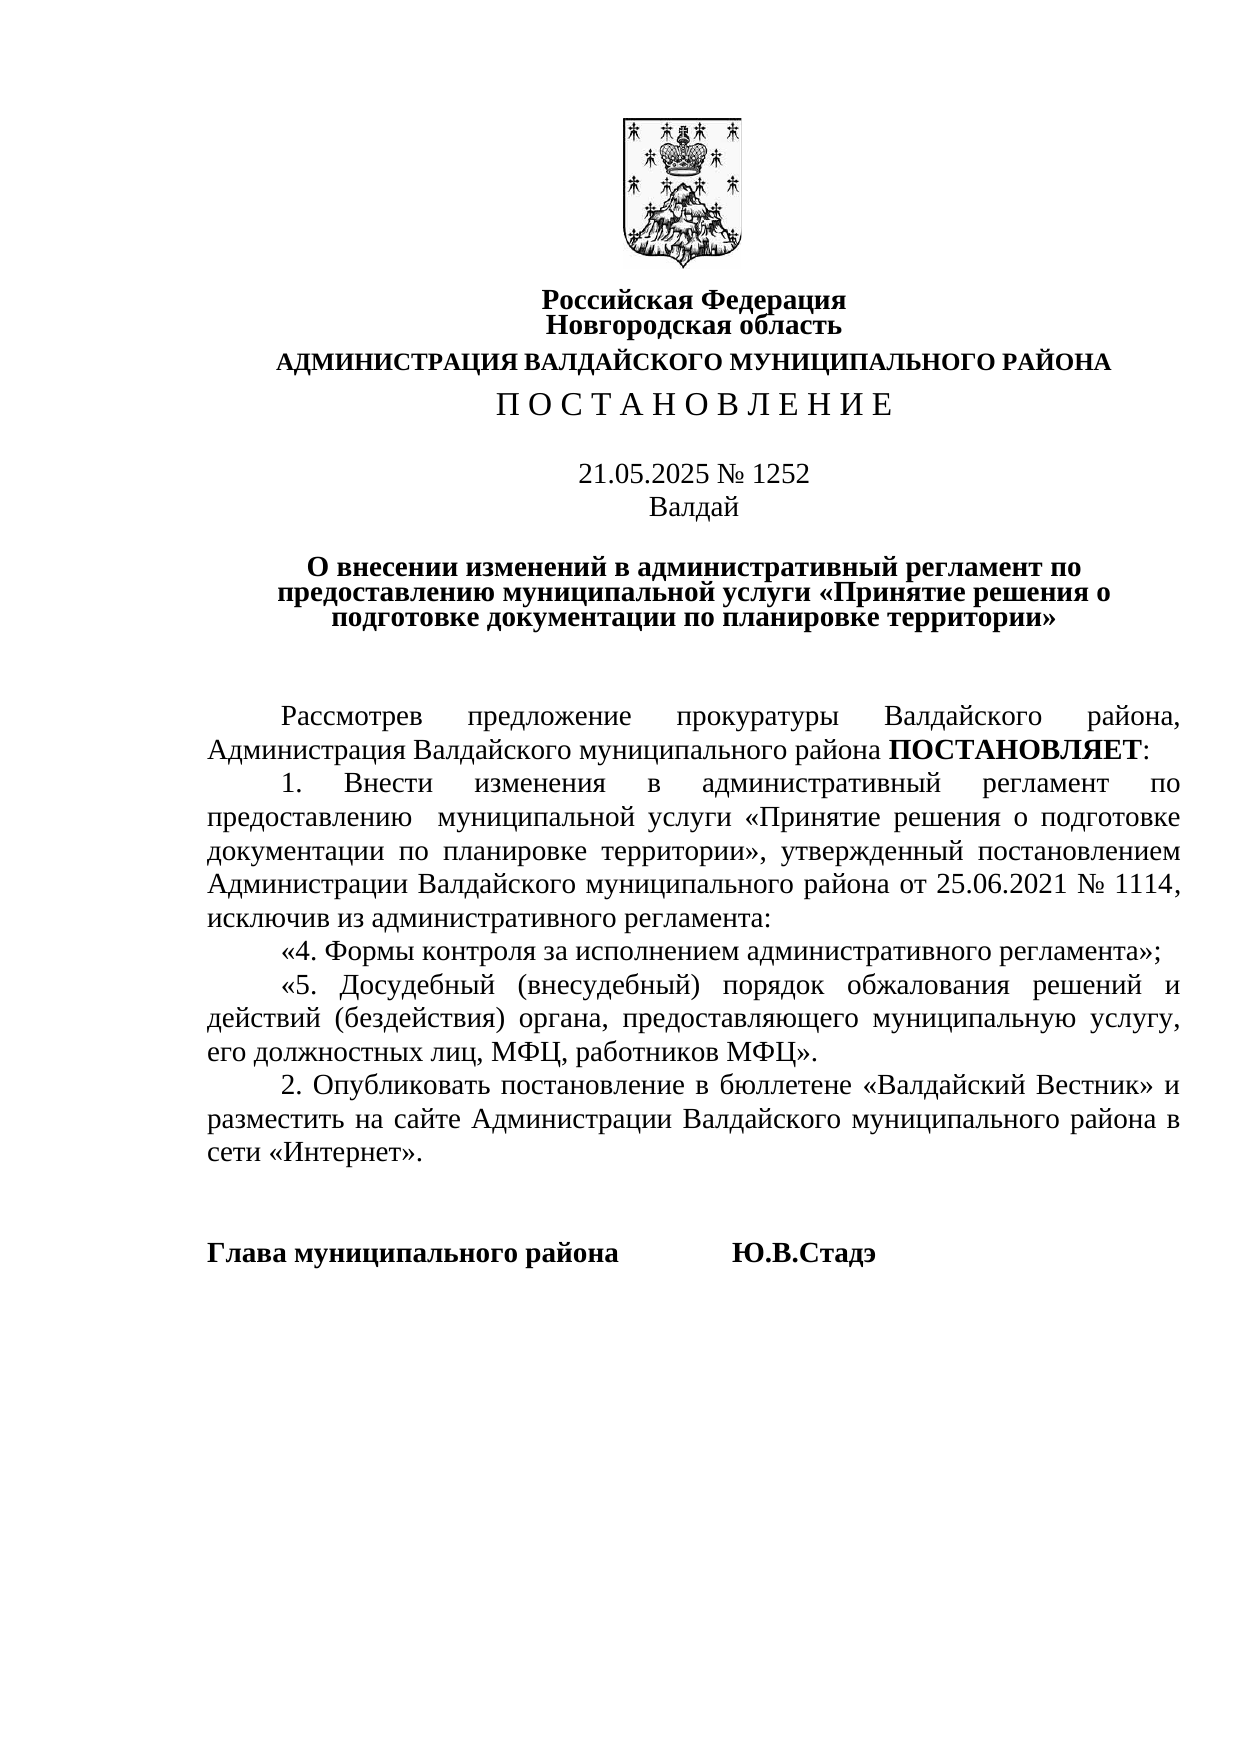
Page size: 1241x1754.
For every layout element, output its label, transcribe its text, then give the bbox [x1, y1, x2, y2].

text 1. Внести изменения в административный регламент по предоставлению муниципальной услуги «Принятие решения о подготовке документации по планировке территории», утвержденный постановлением Администрации Валдайского муниципального района от 25.06.2021 № 1114, исключив из административного регламента: [207, 766, 1181, 933]
text «5. Досудебный (внесудебный) порядок обжалования решений и действий (бездействия) органа, предоставляющего муниципальную услугу, его должностных лиц, МФЦ, работников МФЦ». [207, 967, 1181, 1067]
text 2. Опубликовать постановление в бюллетене «Валдайский Вестник» и разместить на сайте Администрации Валдайского муниципального района в сети «Интернет». [207, 1067, 1181, 1168]
text «4. Формы контроля за исполнением административного регламента»; [207, 933, 1181, 967]
text Глава муниципального района Ю.В.Стадэ [207, 1235, 1181, 1269]
text АДМИНИСТРАЦИЯ ВАЛДАЙСКОГО МУНИЦИПАЛЬНОГО РАЙОНА [207, 347, 1181, 376]
subtitle Новгородская область [207, 314, 1181, 339]
text 21.05.2025 № 1252 [207, 456, 1181, 489]
text Валдай [207, 489, 1181, 523]
text П О С Т А Н О В Л Е Н И Е [207, 384, 1181, 423]
text О внесении изменений в административный регламент по предоставлению муниципальной услуги «Принятие решения о подготовке документации по планировке территории» [207, 556, 1181, 631]
text Российская Федерация [207, 118, 1181, 314]
text Рассмотрев предложение прокуратуры Валдайского района, Администрация Валдайского муниципального района ПОСТАНОВЛЯЕТ: [207, 698, 1181, 766]
